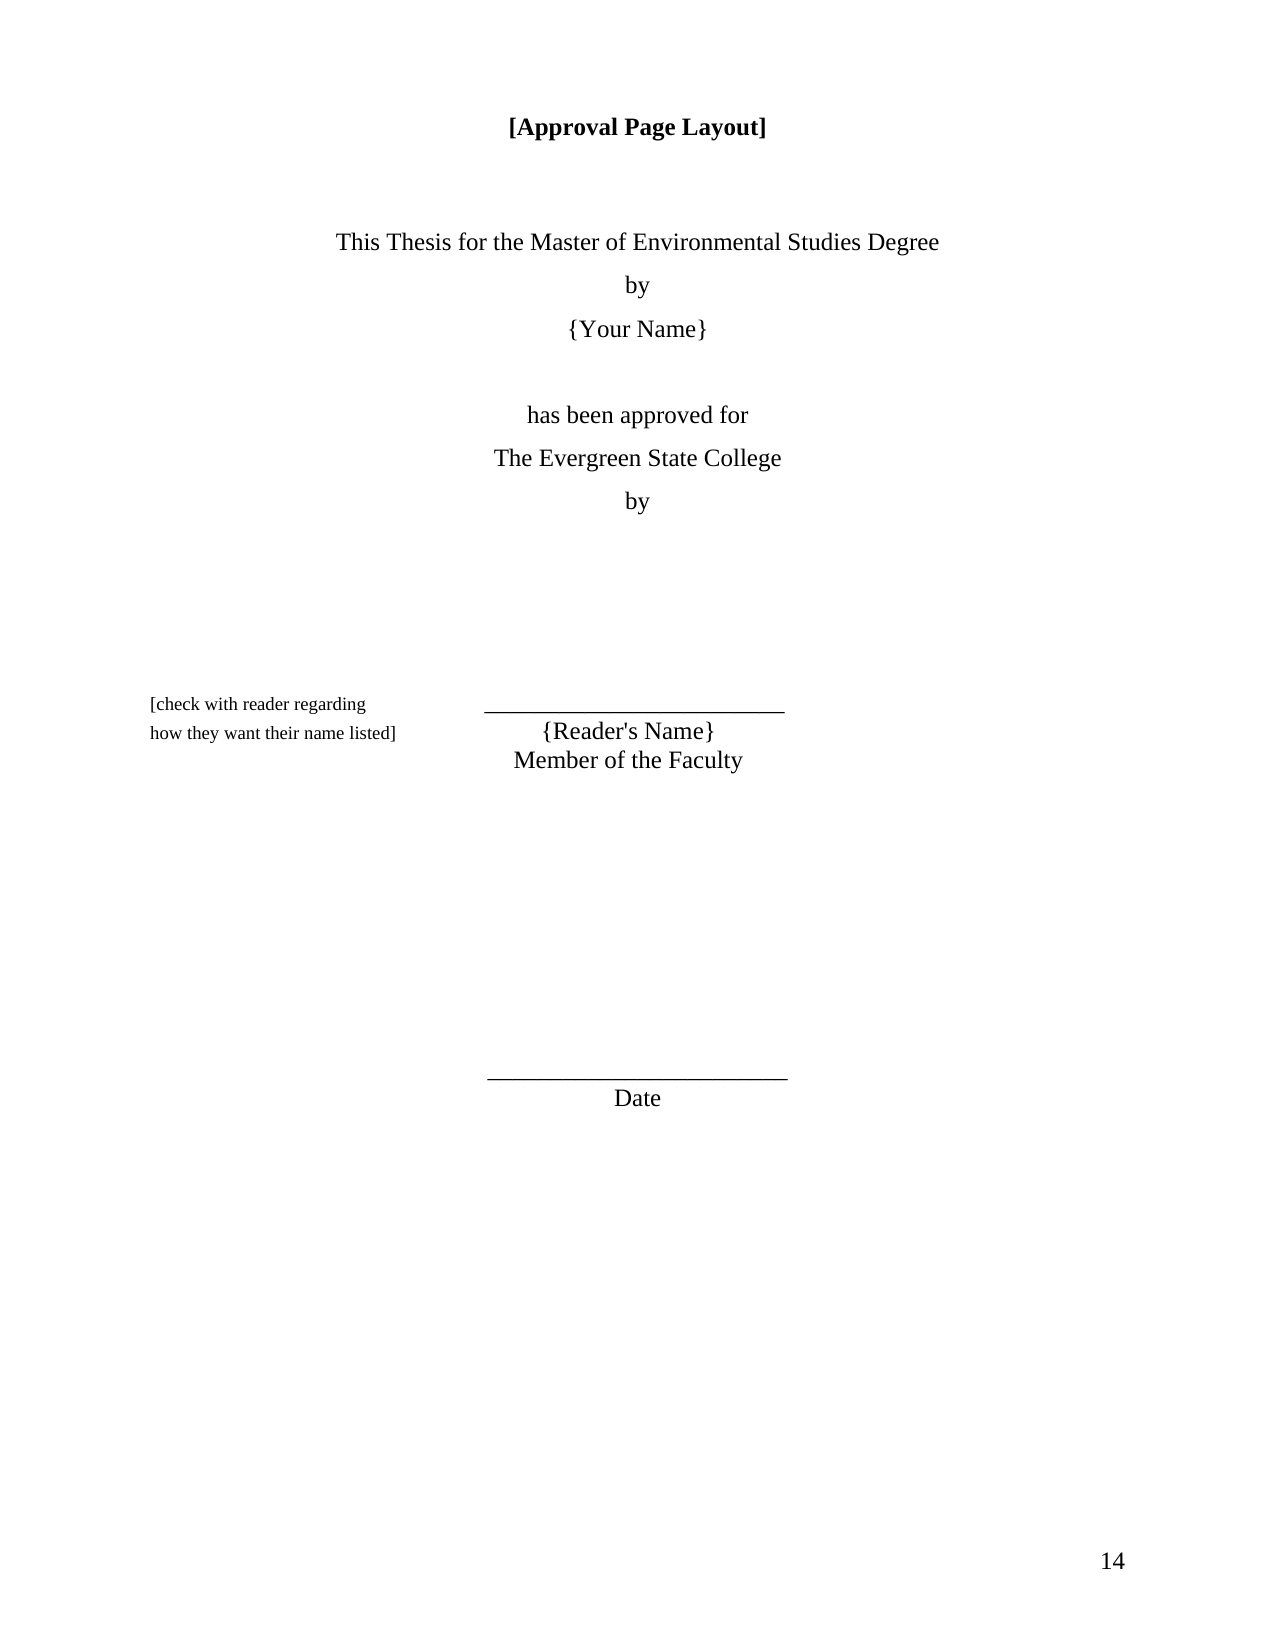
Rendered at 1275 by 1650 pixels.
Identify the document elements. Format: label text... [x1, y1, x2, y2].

text ________________________ [150, 1054, 1125, 1083]
text by [150, 486, 1125, 515]
text This Thesis for the Master of Environmental Studies Degree [150, 227, 1125, 256]
text Member of the Faculty [150, 745, 1125, 774]
text [check with reader regarding ________________________ [150, 687, 1125, 716]
text by [150, 271, 1125, 299]
text has been approved for [150, 400, 1125, 429]
text {Your Name} [150, 314, 1125, 342]
text [Approval Page Layout] [150, 112, 1125, 141]
text how they want their name listed] {Reader's Name} [150, 716, 1125, 745]
text The Evergreen State College [150, 443, 1125, 472]
text Date [150, 1083, 1125, 1112]
